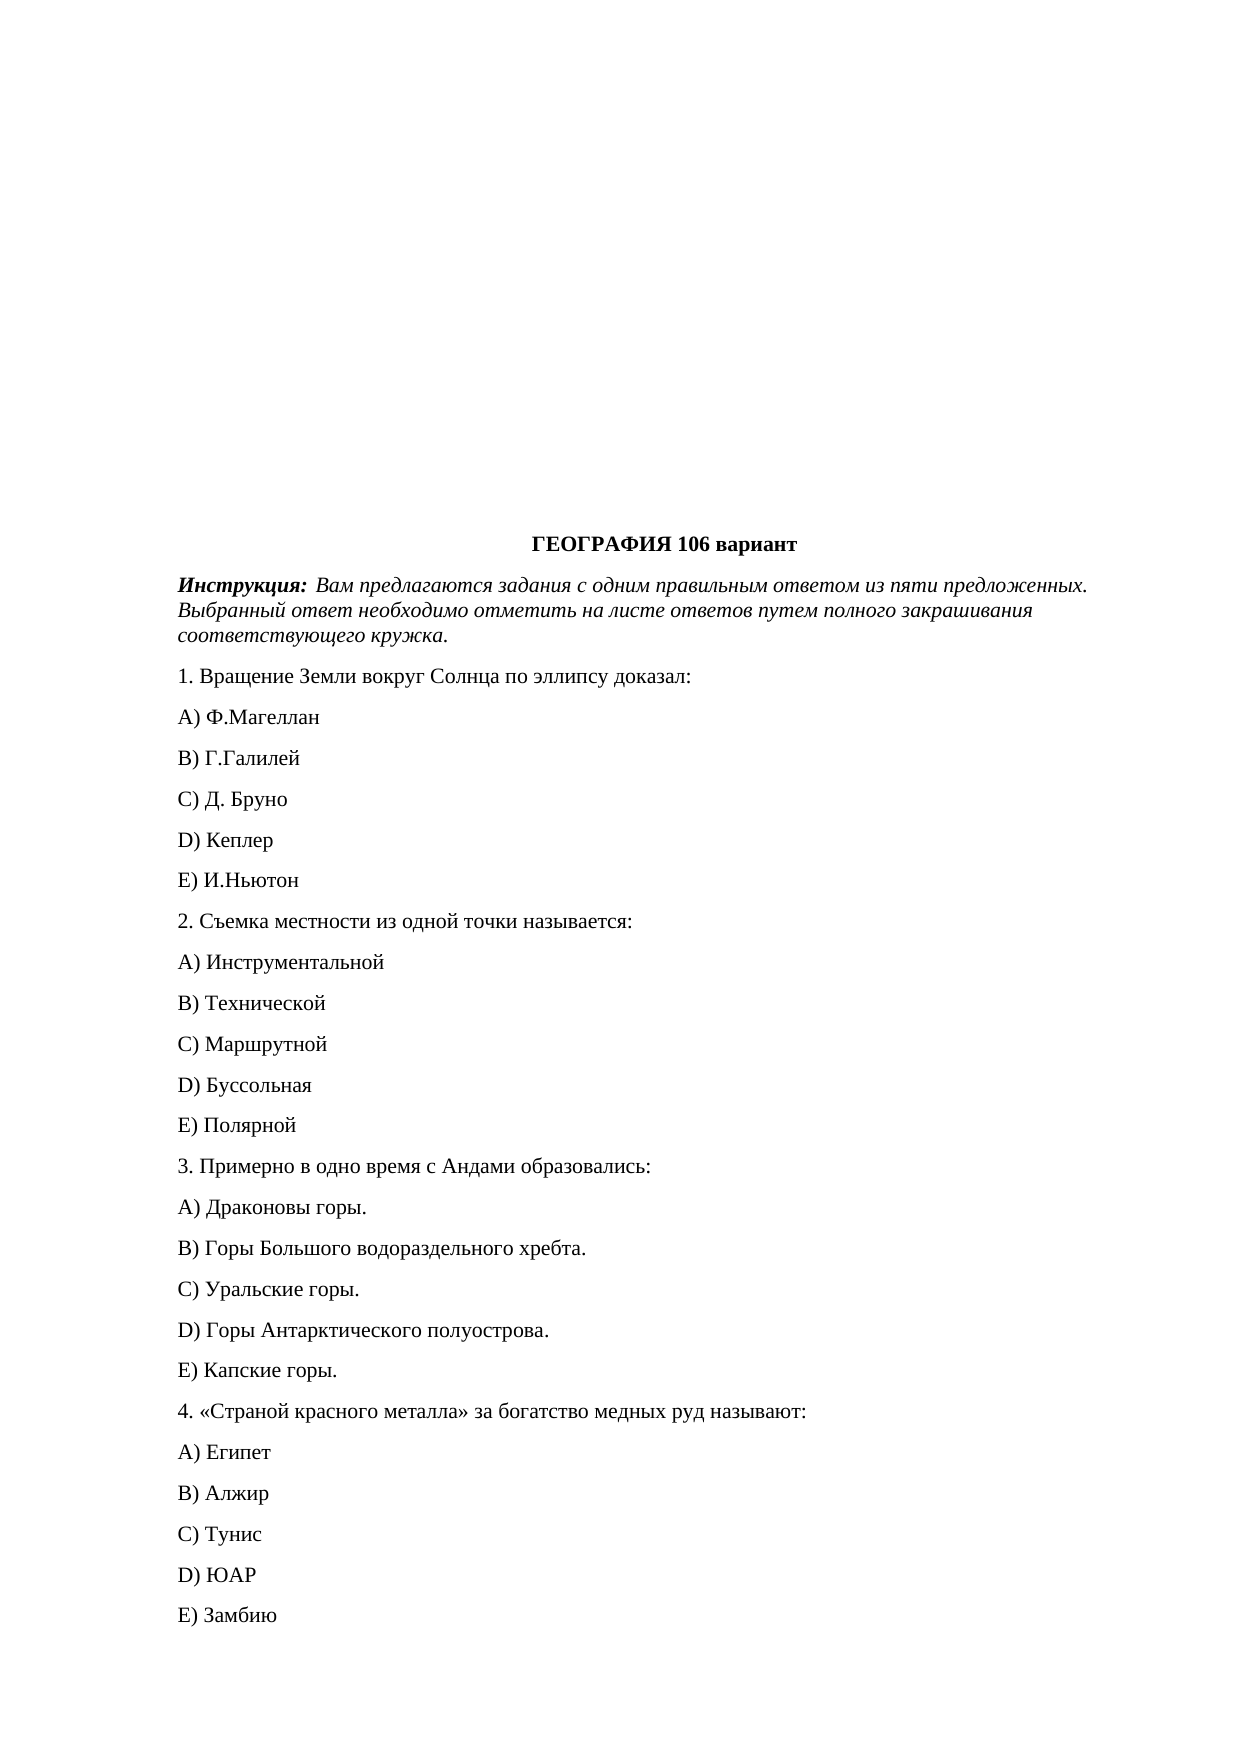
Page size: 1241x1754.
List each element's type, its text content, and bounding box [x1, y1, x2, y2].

text В) Горы Большого водораздельного хребта. [177, 1235, 1152, 1260]
text С) Д. Бруно [177, 786, 1152, 811]
text В) Технической [177, 990, 1152, 1015]
text 2. Съемка местности из одной точки называется: [177, 908, 1152, 933]
text D) Кеплер [177, 827, 1152, 852]
text Е) Капские горы. [177, 1357, 1152, 1383]
text D) Буссольная [177, 1072, 1152, 1097]
text С) Уральские горы. [177, 1276, 1152, 1301]
text Е) И.Ньютон [177, 867, 1152, 893]
text С) Тунис [177, 1521, 1152, 1546]
text Е) Полярной [177, 1112, 1152, 1138]
text 1. Вращение Земли вокруг Солнца по эллипсу доказал: [177, 663, 1152, 688]
text В) Алжир [177, 1480, 1152, 1505]
text D) Горы Антарктического полуострова. [177, 1317, 1152, 1342]
text С) Маршрутной [177, 1031, 1152, 1056]
text Инструкция: Вам предлагаются задания с одним правильным ответом из пяти предложенных. Выбранный ответ необходимо отметить на листе ответов путем полного закрашивания соответствующего кружка. [177, 572, 1152, 648]
text А) Инструментальной [177, 949, 1152, 974]
text D) ЮАР [177, 1562, 1152, 1587]
text А) Египет [177, 1439, 1152, 1464]
text В) Г.Галилей [177, 745, 1152, 770]
text A) Ф.Магеллан [177, 704, 1152, 729]
text А) Драконовы горы. [177, 1194, 1152, 1219]
text Е) Замбию [177, 1602, 1152, 1628]
text 4. «Страной красного металла» за богатство медных руд называют: [177, 1398, 1152, 1423]
text 3. Примерно в одно время с Андами образовались: [177, 1153, 1152, 1178]
text ГЕОГРАФИЯ 106 вариант [177, 531, 1152, 556]
